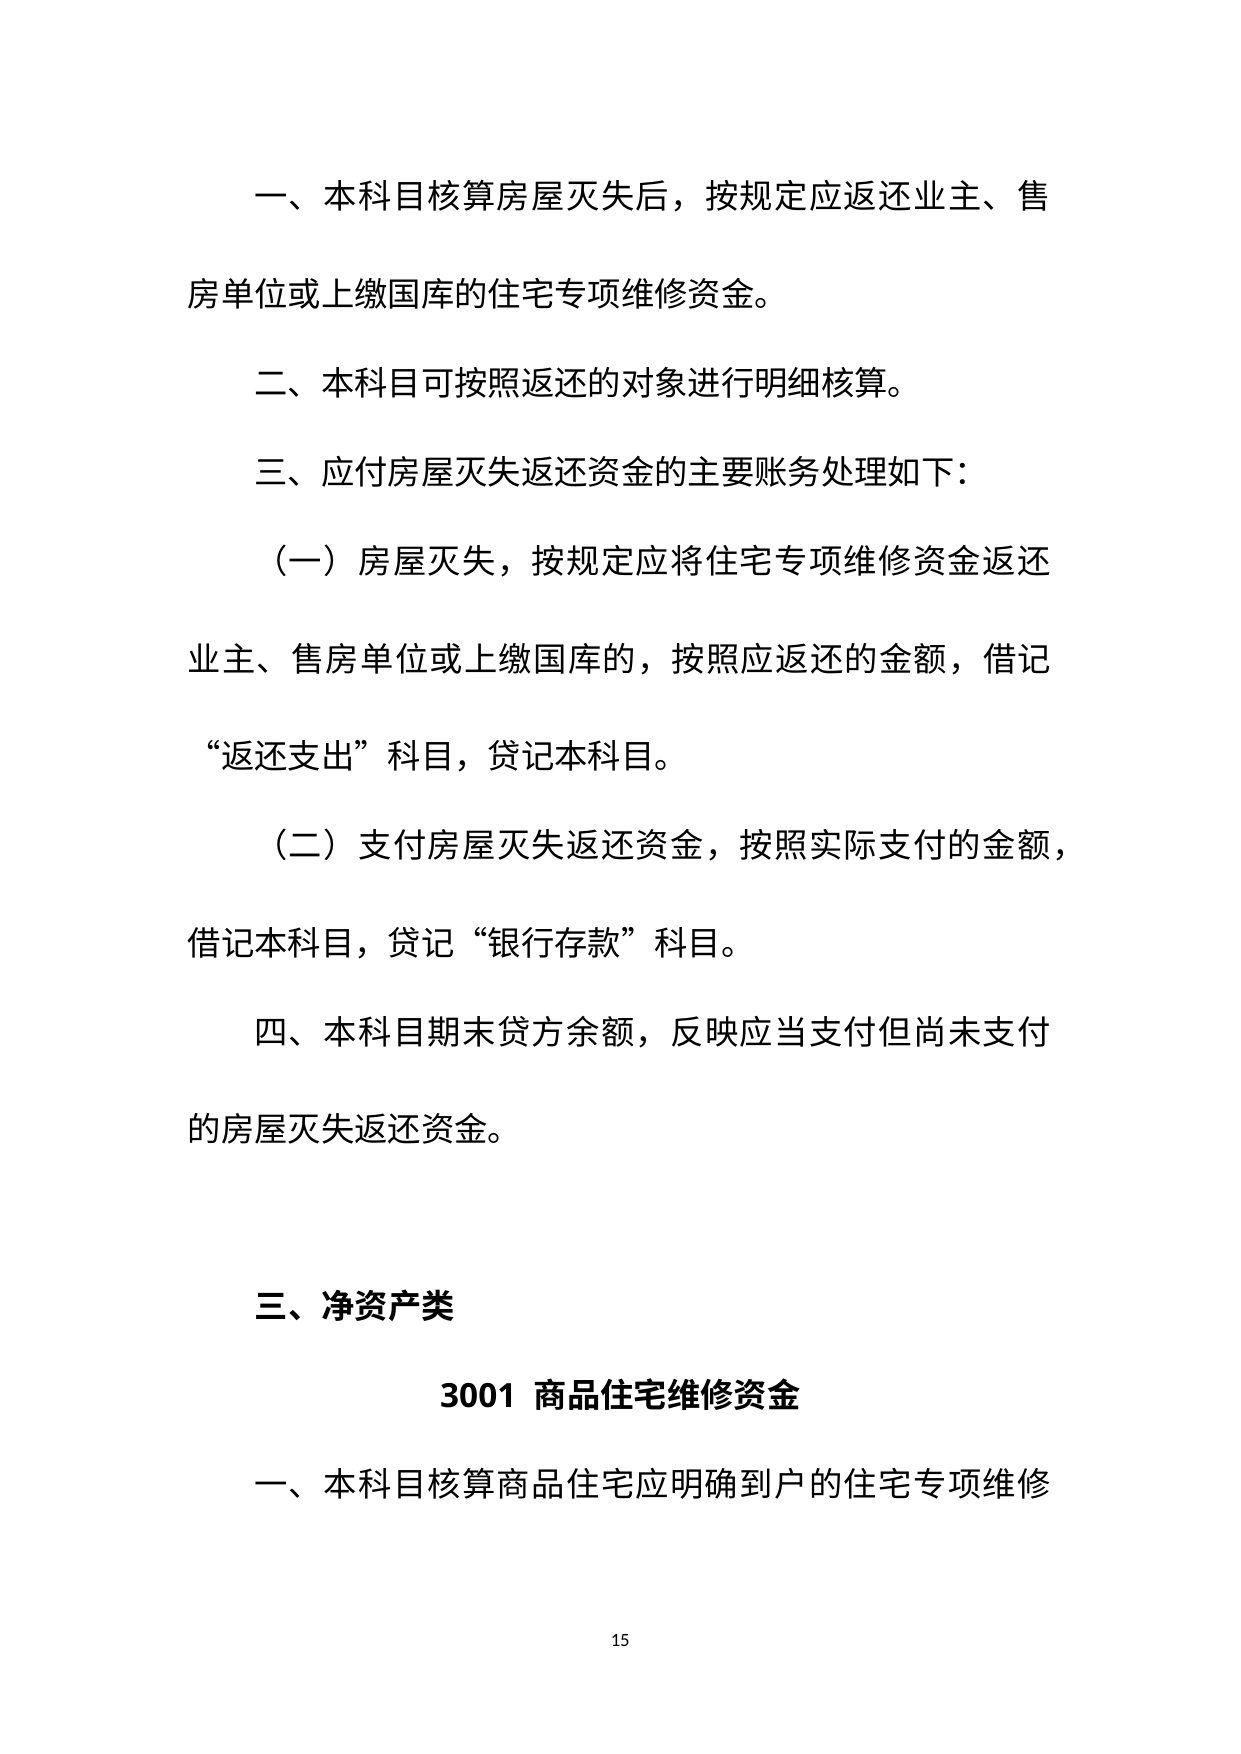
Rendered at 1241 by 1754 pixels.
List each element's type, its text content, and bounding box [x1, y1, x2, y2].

text 二、本科目可按照返还的对象进行明细核算。 [187, 348, 1053, 413]
text 三、应付房屋灭失返还资金的主要账务处理如下： [187, 438, 1053, 503]
text 四、本科目期末贷方余额，反映应当支付但尚未支付的房屋灭失返还资金。 [187, 997, 1053, 1160]
text 三、净资产类 [187, 1272, 1053, 1337]
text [187, 1450, 1053, 1515]
text （二）支付房屋灭失返还资金，按照实际支付的金额，借记本科目，贷记“银行存款”科目。 [187, 811, 1053, 973]
text 3001 商品住宅维修资金 [187, 1361, 1053, 1426]
text 一、本科目核算房屋灭失后，按规定应返还业主、售房单位或上缴国库的住宅专项维修资金。 [187, 162, 1053, 324]
text （一）房屋灭失，按规定应将住宅专项维修资金返还业主、售房单位或上缴国库的，按照应返还的金额，借记“返还支出”科目，贷记本科目。 [187, 527, 1053, 787]
